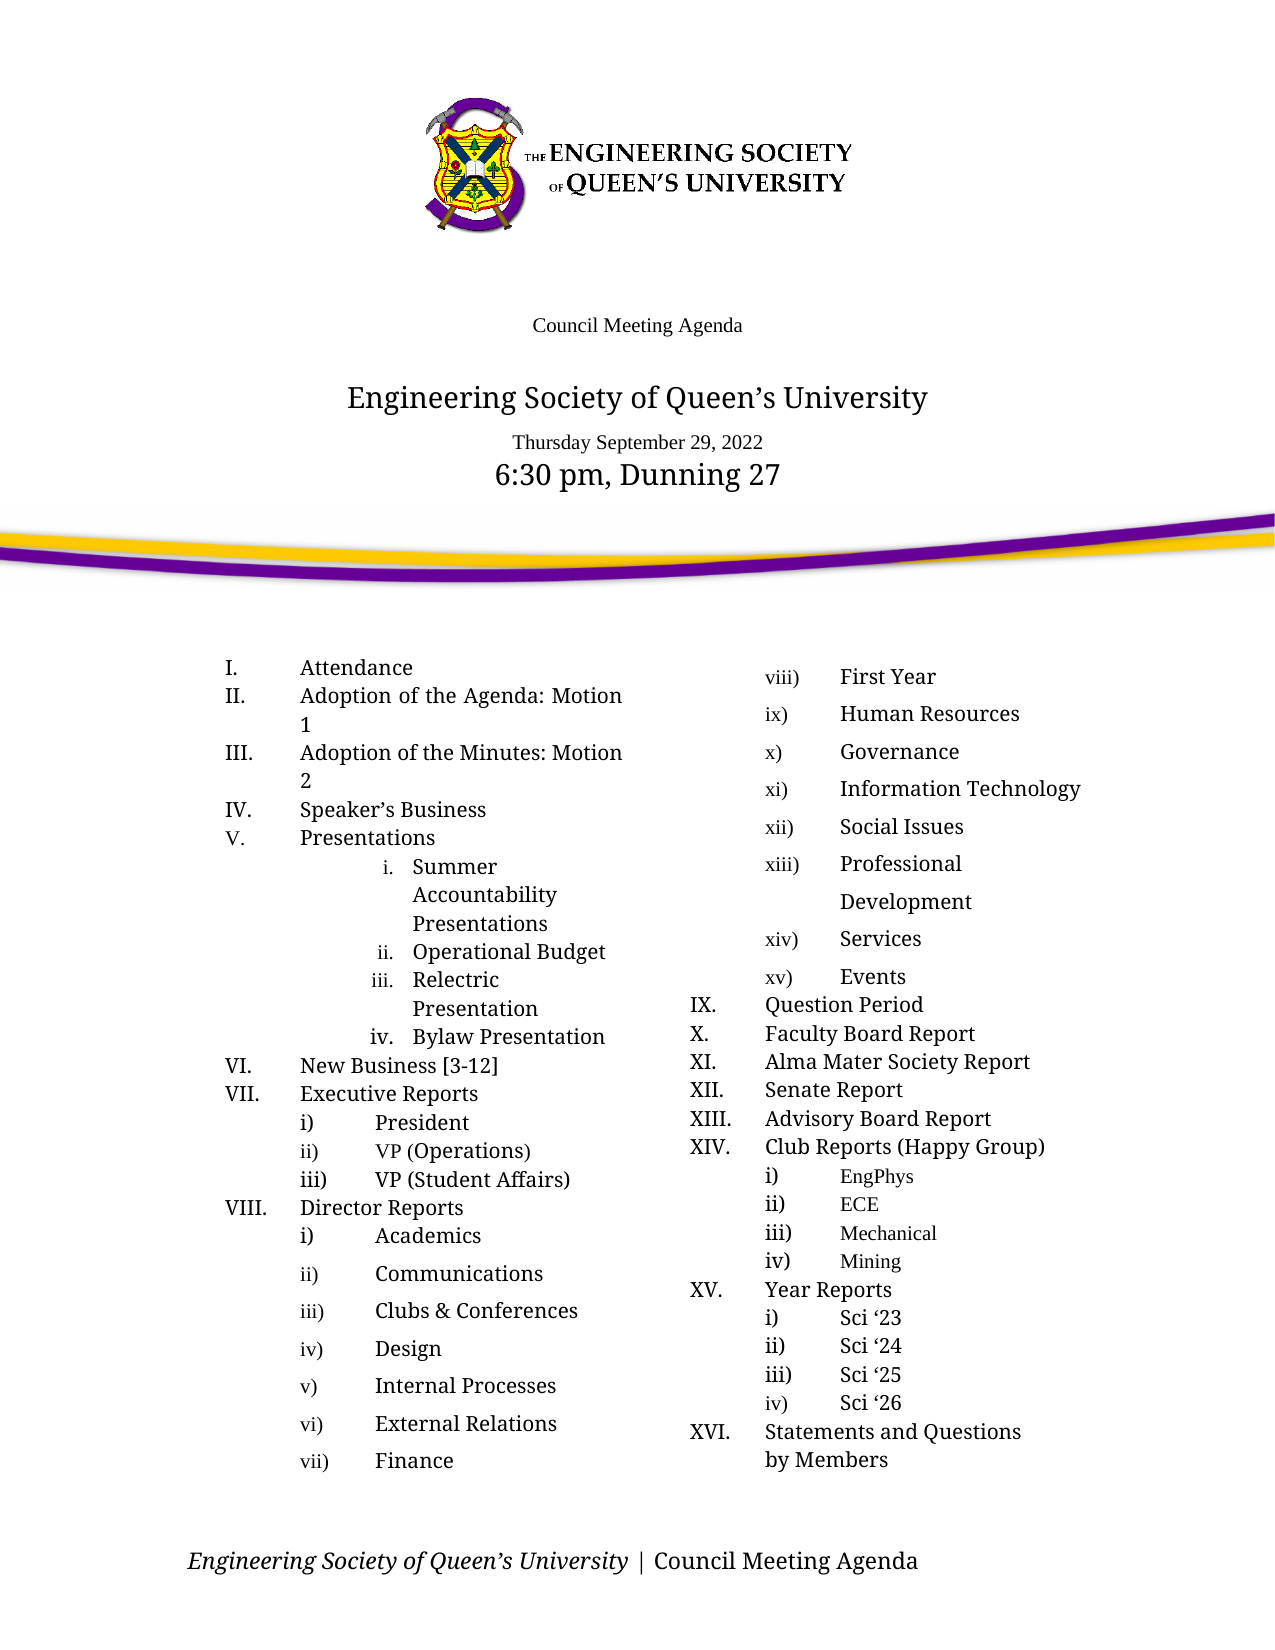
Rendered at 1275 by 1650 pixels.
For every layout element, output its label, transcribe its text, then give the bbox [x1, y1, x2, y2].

list Sci ‘23 [765, 1303, 1087, 1332]
list Alma Mater Society Report [690, 1047, 1087, 1076]
list Social Issues [765, 803, 1087, 840]
list Director Reports [225, 1193, 623, 1222]
list Faculty Board Report [690, 1019, 1087, 1047]
list Governance [765, 728, 1087, 765]
list Speaker’s Business [225, 795, 623, 823]
list VP (Student Affairs) [300, 1165, 623, 1193]
list Clubs & Conferences [300, 1287, 623, 1325]
list Sci ‘25 [765, 1360, 1087, 1388]
list Summer Accountability Presentations [394, 852, 623, 937]
list VP (Operations) [300, 1136, 623, 1165]
list Club Reports () [690, 1132, 1087, 1161]
list Academics [300, 1222, 623, 1250]
list Relectric Presentation [394, 966, 623, 1022]
list Information Technology [765, 765, 1087, 803]
list Adoption of the Agenda: Motion 1 [225, 681, 623, 738]
list External Relations [300, 1400, 623, 1437]
list Executive Reports [225, 1079, 623, 1108]
list Sci ‘26 [765, 1388, 1087, 1417]
list Operational Budget [394, 937, 623, 966]
list President [300, 1108, 623, 1136]
list Finance [300, 1437, 623, 1475]
text 6:30 pm, Dunning 27 [187, 454, 1087, 494]
list Year Reports [690, 1275, 1087, 1303]
picture [422, 95, 852, 240]
list Sci ‘24 [765, 1332, 1087, 1360]
list Professional Development [765, 840, 1087, 915]
picture [1, 509, 1274, 589]
list Adoption of the Minutes: Motion 2 [225, 738, 623, 795]
list Bylaw Presentation [394, 1022, 623, 1051]
list New Business [3-] [225, 1051, 623, 1079]
list Services [765, 915, 1087, 953]
list First Year [765, 653, 1087, 690]
list Attendance [225, 653, 623, 681]
list Presentations [225, 823, 623, 852]
list Human Resources [765, 690, 1087, 728]
list Design [300, 1325, 623, 1362]
list Senate Report [690, 1076, 1087, 1104]
list Communications [300, 1250, 623, 1287]
list Statements and Questions by Members [690, 1417, 1087, 1474]
list Internal Processes [300, 1362, 623, 1400]
list Advisory Board Report [690, 1104, 1087, 1132]
list Question Period [690, 990, 1087, 1019]
text Engineering Society of Queen’s University [187, 377, 1087, 417]
list Events [765, 953, 1087, 990]
